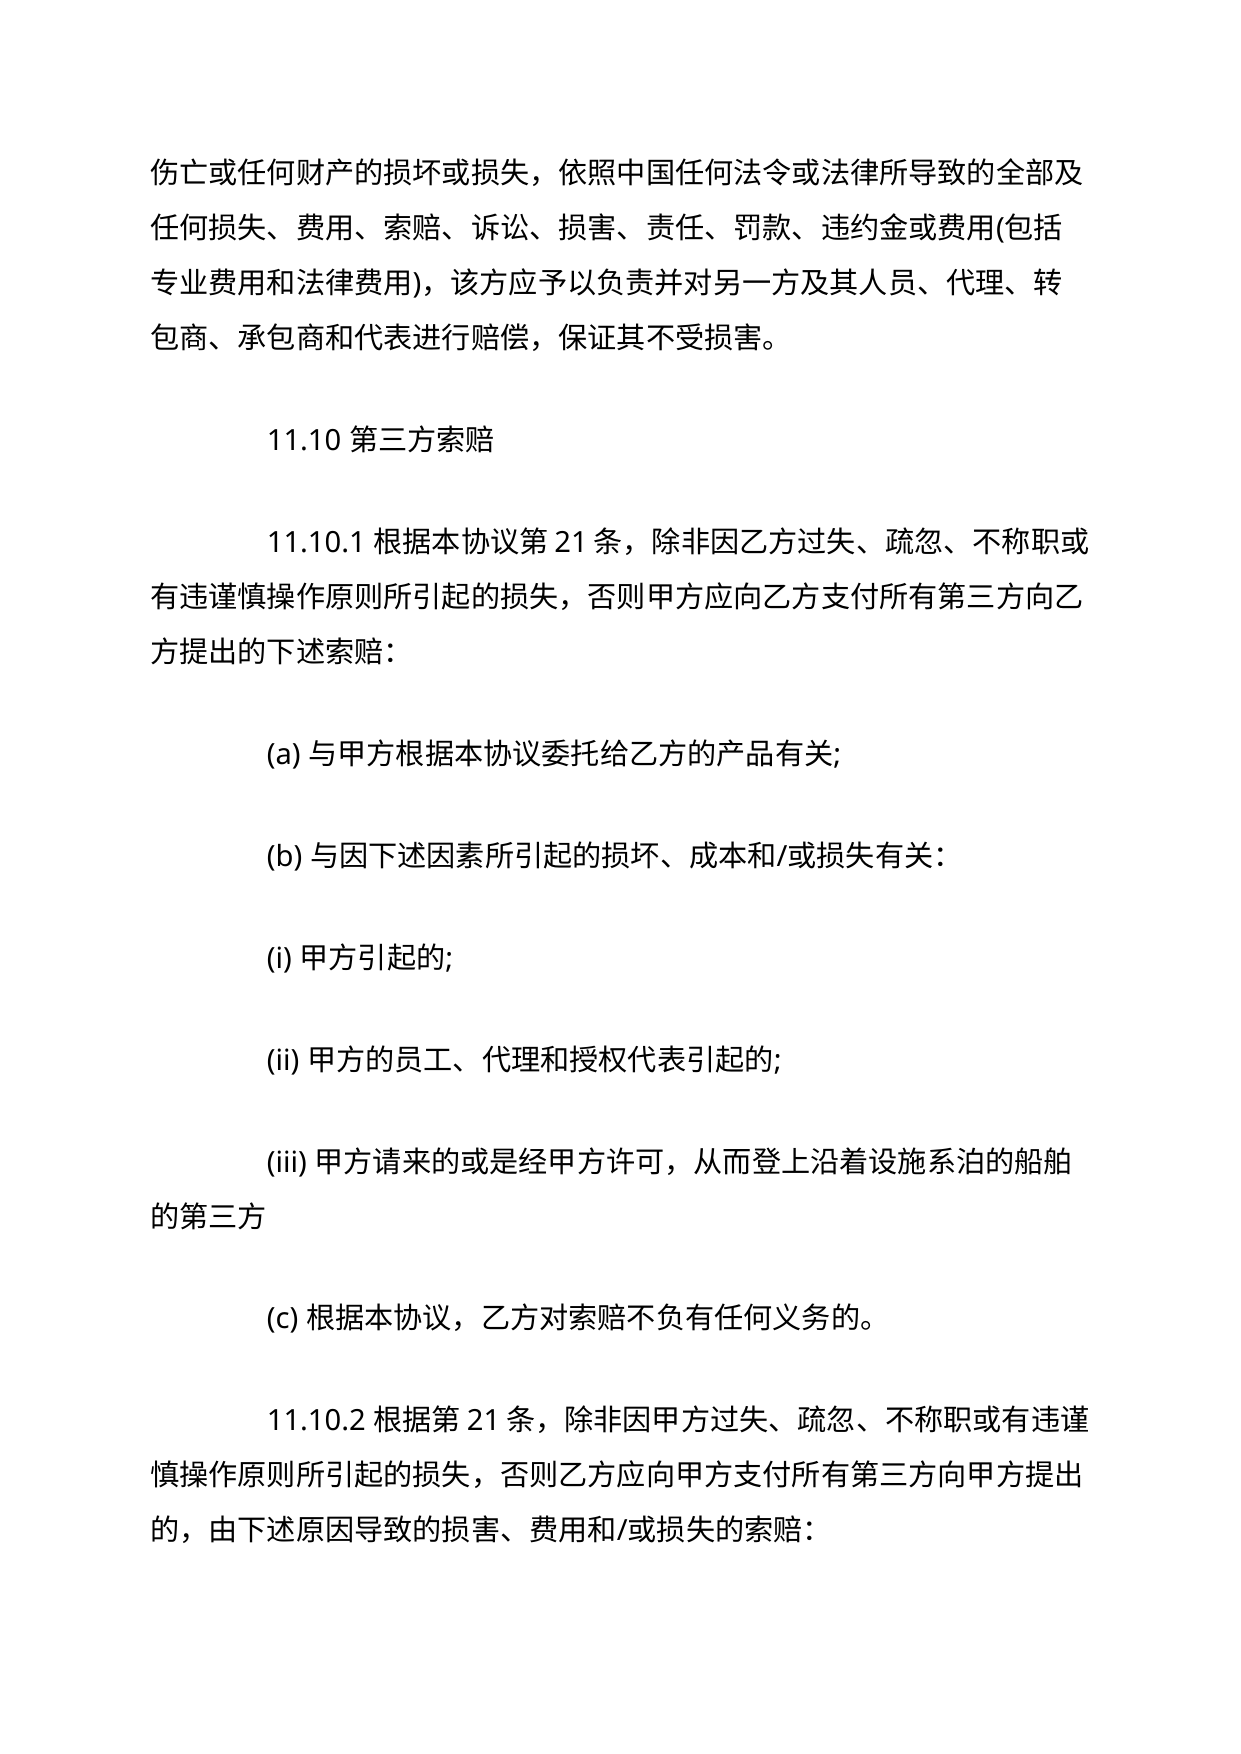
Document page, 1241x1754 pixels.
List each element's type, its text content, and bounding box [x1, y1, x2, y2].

text (a) 与甲方根据本协议委托给乙方的产品有关; [150, 730, 1090, 773]
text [150, 150, 1090, 357]
text 11.10 第三方索赔 [150, 417, 1090, 459]
text 11.10.1 根据本协议第21条，除非因乙方过失、疏忽、不称职或有违谨慎操作原则所引起的损失，否则甲方应向乙方支付所有第三方向乙方提出的下述索赔： [150, 519, 1090, 671]
text 11.10.2 根据第21条，除非因甲方过失、疏忽、不称职或有违谨慎操作原则所引起的损失，否则乙方应向甲方支付所有第三方向甲方提出的，由下述原因导致的损害、费用和/或损失的索赔： [150, 1397, 1090, 1549]
text (b) 与因下述因素所引起的损坏、成本和/或损失有关： [150, 832, 1090, 875]
text (c) 根据本协议，乙方对索赔不负有任何义务的。 [150, 1295, 1090, 1337]
text (i) 甲方引起的; [150, 934, 1090, 977]
text (ii) 甲方的员工、代理和授权代表引起的; [150, 1036, 1090, 1079]
text (iii) 甲方请来的或是经甲方许可，从而登上沿着设施系泊的船舶的第三方 [150, 1138, 1090, 1236]
